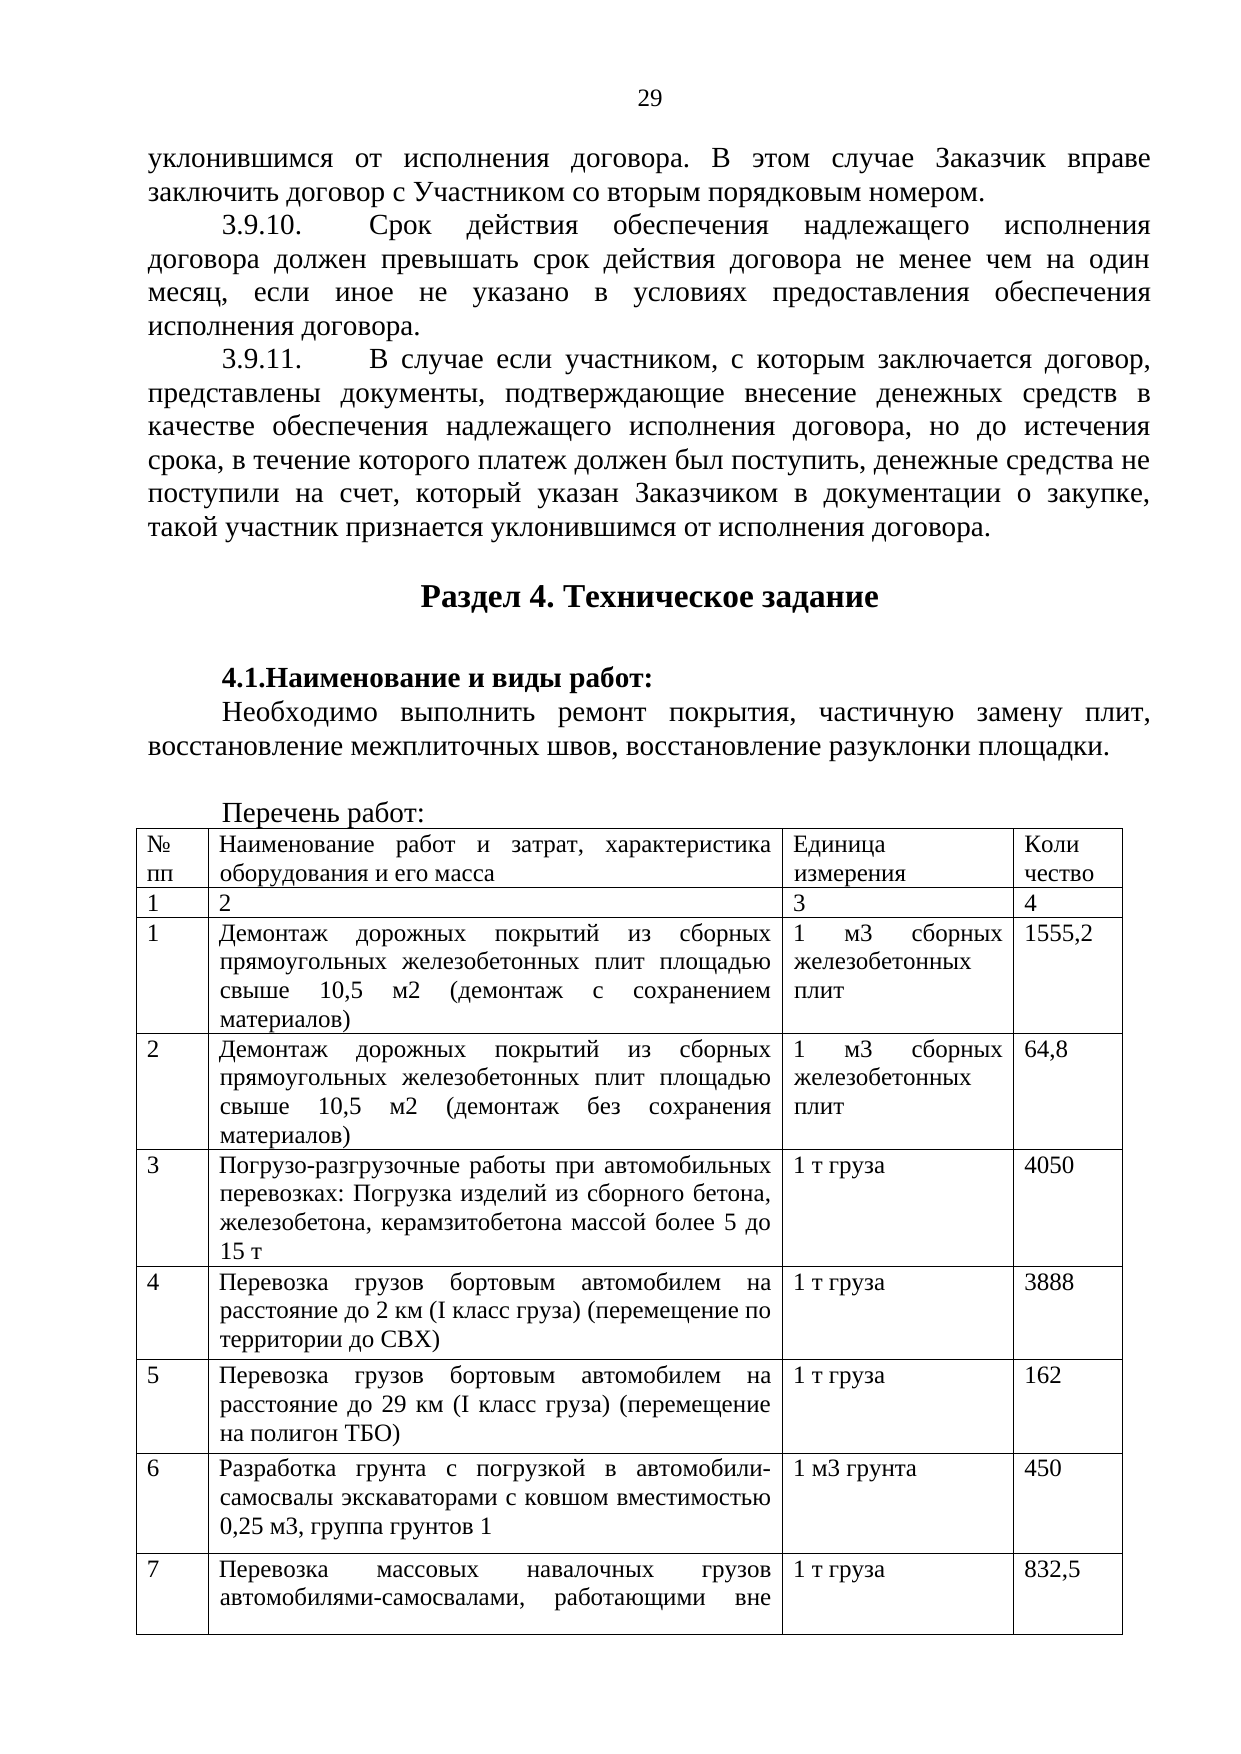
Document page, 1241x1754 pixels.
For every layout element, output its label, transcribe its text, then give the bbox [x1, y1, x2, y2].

table_cell 2 [137, 1034, 208, 1149]
table_cell Перевозка грузов бортовым автомобилем на расстояние до 2 км (I класс груза) (перемещение по территории до СВХ) [209, 1267, 782, 1359]
table_cell 6 [137, 1454, 208, 1553]
table_header Единица измерения [783, 829, 1013, 887]
table_cell 832,5 [1014, 1554, 1122, 1634]
table_cell Погрузо-разгрузочные работы при автомобильных перевозках: Погрузка изделий из сборного бетона, железобетона, керамзитобетона массой более 5 до 15 т [209, 1150, 782, 1266]
table_cell 4 [137, 1267, 208, 1359]
table_cell 1 м3 сборных железобетонных плит [783, 918, 1013, 1033]
table_cell 1 т груза [783, 1267, 1013, 1359]
table_cell 450 [1014, 1454, 1122, 1553]
table_cell 1 т груза [783, 1554, 1013, 1634]
table_cell 1 [137, 918, 208, 1033]
list В случае если участником, с которым заключается договор, представлены документы, подтверждающие внесение денежных средств в качестве обеспечения надлежащего исполнения договора, но до истечения срока, в течение которого платеж должен был поступить, денежные средства не поступили на счет, который указан Заказчиком в документации о закупке, такой участник признается уклонившимся от исполнения договора. [148, 341, 1152, 543]
table_cell 3888 [1014, 1267, 1122, 1359]
text Перечень работ: [148, 795, 1152, 828]
list Срок действия обеспечения надлежащего исполнения договора должен превышать срок действия договора не менее чем на один месяц, если иное не указано в условиях предоставления обеспечения исполнения договора. [148, 207, 1152, 341]
text Раздел 4. Техническое задание [148, 576, 1152, 614]
table_header № пп [137, 829, 208, 887]
table_cell 1 м3 сборных железобетонных плит [783, 1034, 1013, 1149]
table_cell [209, 1554, 782, 1634]
table_cell 5 [137, 1360, 208, 1452]
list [148, 140, 1152, 207]
table_cell 162 [1014, 1360, 1122, 1452]
text Необходимо выполнить ремонт покрытия, частичную замену плит, восстановление межплиточных швов, восстановление разуклонки площадки. [148, 694, 1152, 761]
table_cell Демонтаж дорожных покрытий из сборных прямоугольных железобетонных плит площадью свыше 10,5 м2 (демонтаж с сохранением материалов) [209, 918, 782, 1033]
table_cell 64,8 [1014, 1034, 1122, 1149]
list 4.1.Наименование и виды работ: [222, 661, 1152, 694]
table_header Коли чество [1014, 829, 1122, 887]
table_cell 2 [209, 888, 782, 917]
table_cell 1555,2 [1014, 918, 1122, 1033]
table_cell 3 [137, 1150, 208, 1266]
table_header Наименование работ и затрат, характеристика оборудования и его масса [209, 829, 782, 887]
table_cell 1 т груза [783, 1360, 1013, 1452]
table_cell Разработка грунта с погрузкой в автомобили-самосвалы экскаваторами с ковшом вместимостью 0,25 м3, группа грунтов 1 [209, 1454, 782, 1553]
table_cell Демонтаж дорожных покрытий из сборных прямоугольных железобетонных плит площадью свыше 10,5 м2 (демонтаж без сохранения материалов) [209, 1034, 782, 1149]
table_cell 7 [137, 1554, 208, 1634]
table_cell 4050 [1014, 1150, 1122, 1266]
table_cell 1 м3 грунта [783, 1454, 1013, 1553]
table_cell Перевозка грузов бортовым автомобилем на расстояние до 29 км (I класс груза) (перемещение на полигон ТБО) [209, 1360, 782, 1452]
table_cell 4 [1014, 888, 1122, 917]
table_cell 3 [783, 888, 1013, 917]
table_cell 1 [137, 888, 208, 917]
table_cell 1 т груза [783, 1150, 1013, 1266]
